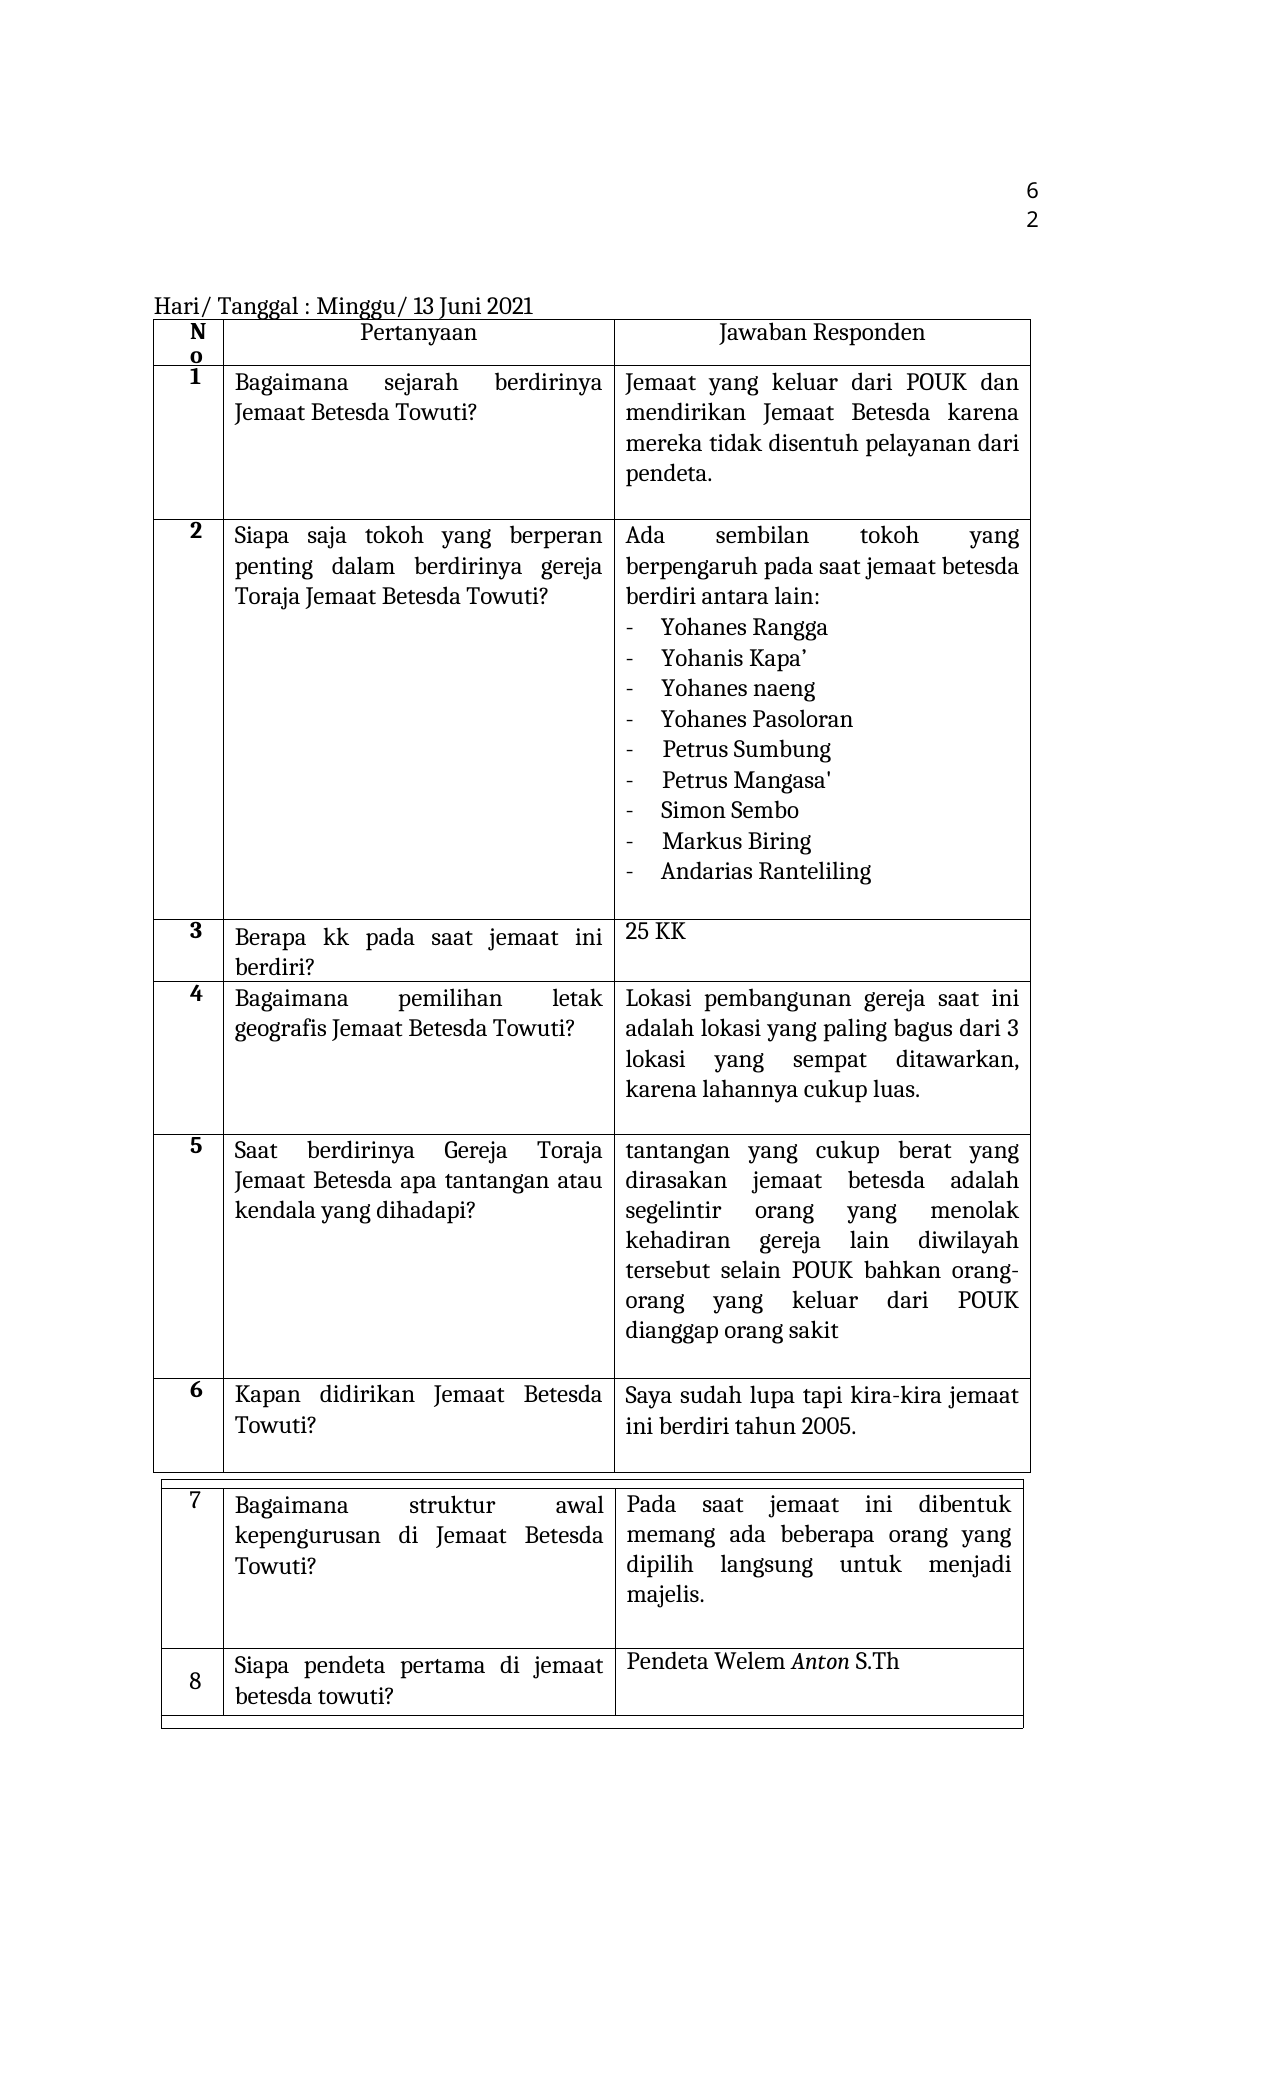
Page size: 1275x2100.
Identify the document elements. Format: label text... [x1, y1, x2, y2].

table_cell Kapan didirikan Jemaat Betesda Towuti? [224, 1379, 614, 1472]
table_header Bagaimana struktur awal kepengurusan di Jemaat Betesda Towuti? [224, 1489, 615, 1648]
table_header Jawaban Responden [615, 320, 1030, 364]
table_cell tantangan yang cukup berat yang dirasakan jemaat betesda adalah segelintir orang yang menolak kehadiran gereja lain diwilayah tersebut selain POUK bahkan orang- orang yang keluar dari POUK dianggap orang sakit [615, 1135, 1030, 1377]
table_cell 3 [154, 920, 223, 981]
table_header Pada saat jemaat ini dibentuk memang ada beberapa orang yang dipilih langsung untuk menjadi majelis. [616, 1489, 1023, 1648]
table_cell 6 [154, 1379, 223, 1472]
table_header Pertanyaan [224, 320, 614, 364]
table_cell 25 KK [615, 920, 1030, 981]
table_cell 5 [154, 1135, 223, 1377]
table_header No [154, 320, 223, 364]
table_cell Lokasi pembangunan gereja saat ini adalah lokasi yang paling bagus dari 3 lokasi yang sempat ditawarkan, karena lahannya cukup luas. [615, 982, 1030, 1134]
table_cell 1 [154, 366, 223, 518]
table_cell Siapa saja tokoh yang berperan penting dalam berdirinya gereja Toraja Jemaat Betesda Towuti? [224, 520, 614, 919]
table_cell Saat berdirinya Gereja Toraja Jemaat Betesda apa tantangan atau kendala yang dihadapi? [224, 1135, 614, 1377]
table_cell Ada sembilan tokoh yang berpengaruh pada saat jemaat betesda berdiri antara lain: Yohanes Rangga Yohanis Kapa’ Yohanes naeng Yohanes Pasoloran Petrus Sumbung Petrus Mangasa' Simon Sembo Markus Biring Andarias Ranteliling [615, 520, 1030, 919]
table_cell 4 [154, 982, 223, 1134]
table_cell Berapa kk pada saat jemaat ini berdiri? [224, 920, 614, 981]
table_cell Pendeta Welem Anton S.Th [616, 1649, 1023, 1715]
table_cell Siapa pendeta pertama di jemaat betesda towuti? [224, 1649, 615, 1715]
table_cell Bagaimana sejarah berdirinya Jemaat Betesda Towuti? [224, 366, 614, 518]
table_cell 2 [154, 520, 223, 919]
table_cell 8 [162, 1649, 223, 1715]
table_header 7 [162, 1489, 223, 1648]
table_cell Saya sudah lupa tapi kira-kira jemaat ini berdiri tahun 2005. [615, 1379, 1030, 1472]
table_cell Jemaat yang keluar dari POUK dan mendirikan Jemaat Betesda karena mereka tidak disentuh pelayanan dari pendeta. [615, 366, 1030, 518]
table_cell Bagaimana pemilihan letak geografis Jemaat Betesda Towuti? [224, 982, 614, 1134]
text Hari/ Tanggal : Minggu/ 13 Juni 2021 [154, 294, 1031, 319]
